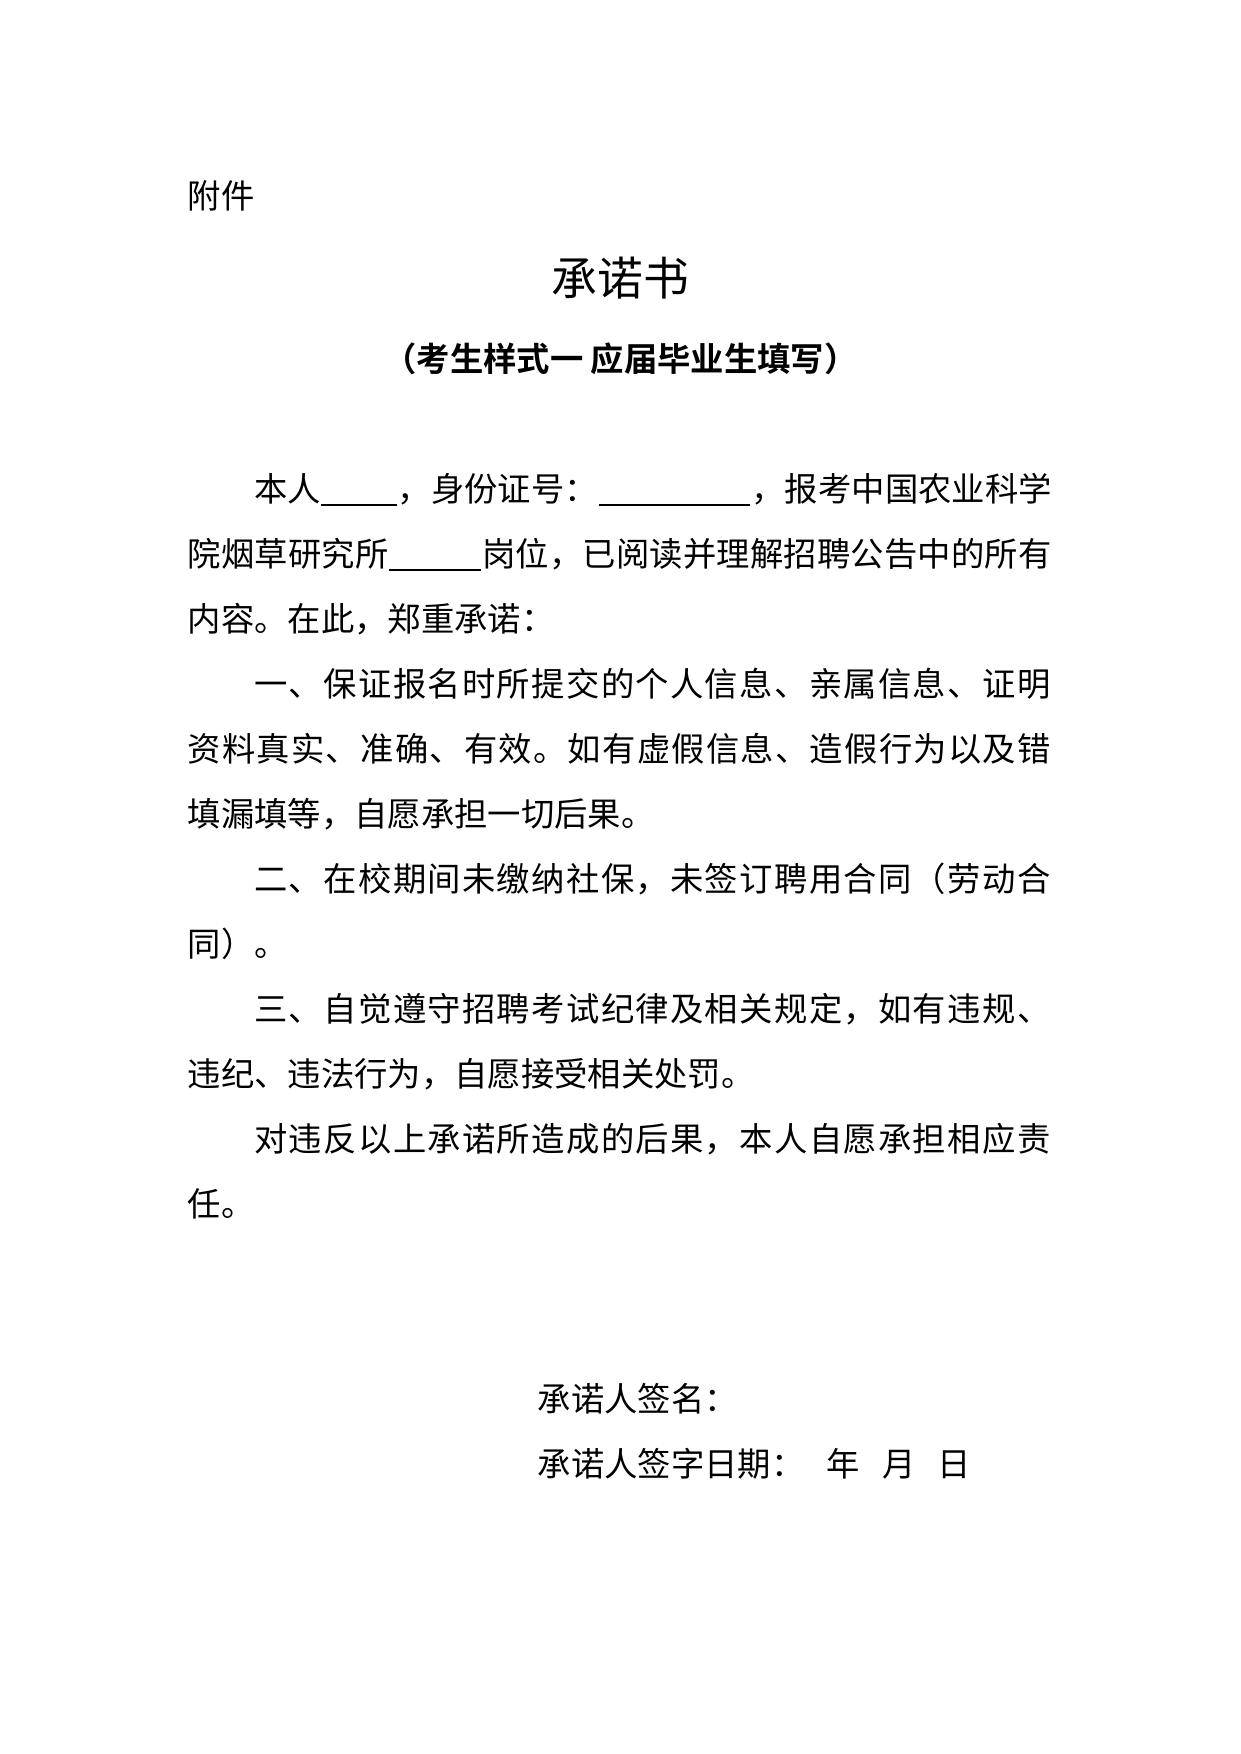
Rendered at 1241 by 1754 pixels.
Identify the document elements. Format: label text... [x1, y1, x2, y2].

text 本人 ，身份证号： ，报考中国农业科学院烟草研究所 岗位，已阅读并理解招聘公告中的所有内容。在此，郑重承诺： [187, 454, 1053, 649]
text 承诺书 [187, 227, 1053, 324]
text 对违反以上承诺所造成的后果，本人自愿承担相应责任。 [187, 1104, 1053, 1234]
text 二、在校期间未缴纳社保，未签订聘用合同（劳动合同）。 [187, 844, 1053, 974]
text 承诺人签名： [187, 1364, 1053, 1429]
text 三、自觉遵守招聘考试纪律及相关规定，如有违规、违纪、违法行为，自愿接受相关处罚。 [187, 974, 1053, 1104]
text 承诺人签字日期： 年 月 日 [187, 1429, 1053, 1494]
text （考生样式一 应届毕业生填写） [187, 324, 1053, 389]
text 附件 [187, 162, 1053, 227]
text 一、保证报名时所提交的个人信息、亲属信息、证明资料真实、准确、有效。如有虚假信息、造假行为以及错填漏填等，自愿承担一切后果。 [187, 649, 1053, 844]
